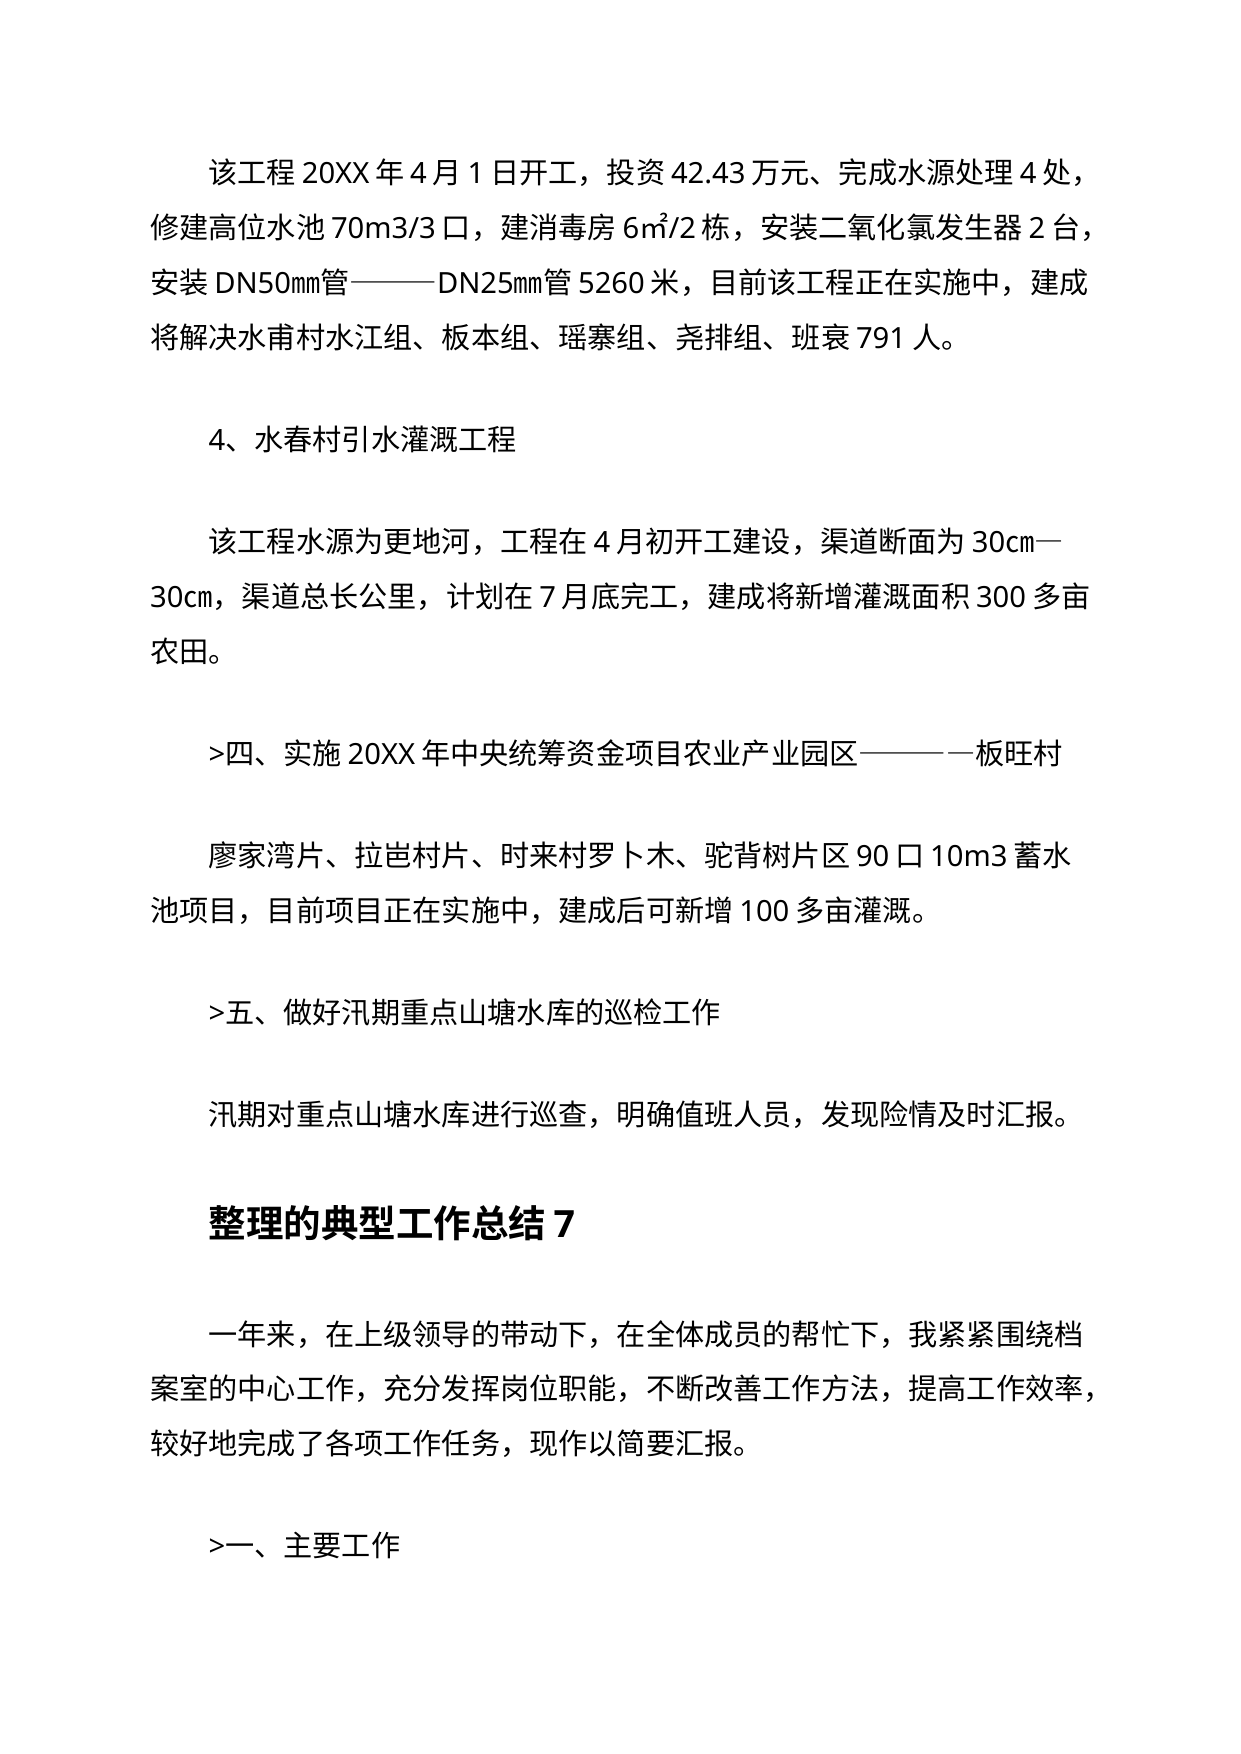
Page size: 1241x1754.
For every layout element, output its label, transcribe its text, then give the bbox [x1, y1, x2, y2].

text >一、主要工作 [150, 1523, 1090, 1565]
text 汛期对重点山塘水库进行巡查，明确值班人员，发现险情及时汇报。 [150, 1092, 1090, 1134]
text 整理的典型工作总结7 [150, 1193, 1090, 1248]
text >五、做好汛期重点山塘水库的巡检工作 [150, 990, 1090, 1032]
text >四、实施20XX年中央统筹资金项目农业产业园区————板旺村 [150, 731, 1090, 773]
text 4、水春村引水灌溉工程 [150, 417, 1090, 459]
text 一年来，在上级领导的带动下，在全体成员的帮忙下，我紧紧围绕档案室的中心工作，充分发挥岗位职能，不断改善工作方法，提高工作效率，较好地完成了各项工作任务，现作以简要汇报。 [150, 1311, 1090, 1463]
text 廖家湾片、拉岜村片、时来村罗卜木、驼背树片区90口10m3蓄水池项目，目前项目正在实施中，建成后可新增100多亩灌溉。 [150, 833, 1090, 930]
text 该工程20XX年4月1日开工，投资42.43万元、完成水源处理4处，修建高位水池70m3/3口，建消毒房6㎡/2栋，安装二氧化氯发生器2台，安装DN50㎜管———DN25㎜管5260米，目前该工程正在实施中，建成将解决水甫村水江组、板本组、瑶寨组、尧排组、班衰791人。 [150, 150, 1090, 357]
text 该工程水源为更地河，工程在4月初开工建设，渠道断面为30㎝—30㎝，渠道总长公里，计划在7月底完工，建成将新增灌溉面积300多亩农田。 [150, 519, 1090, 671]
